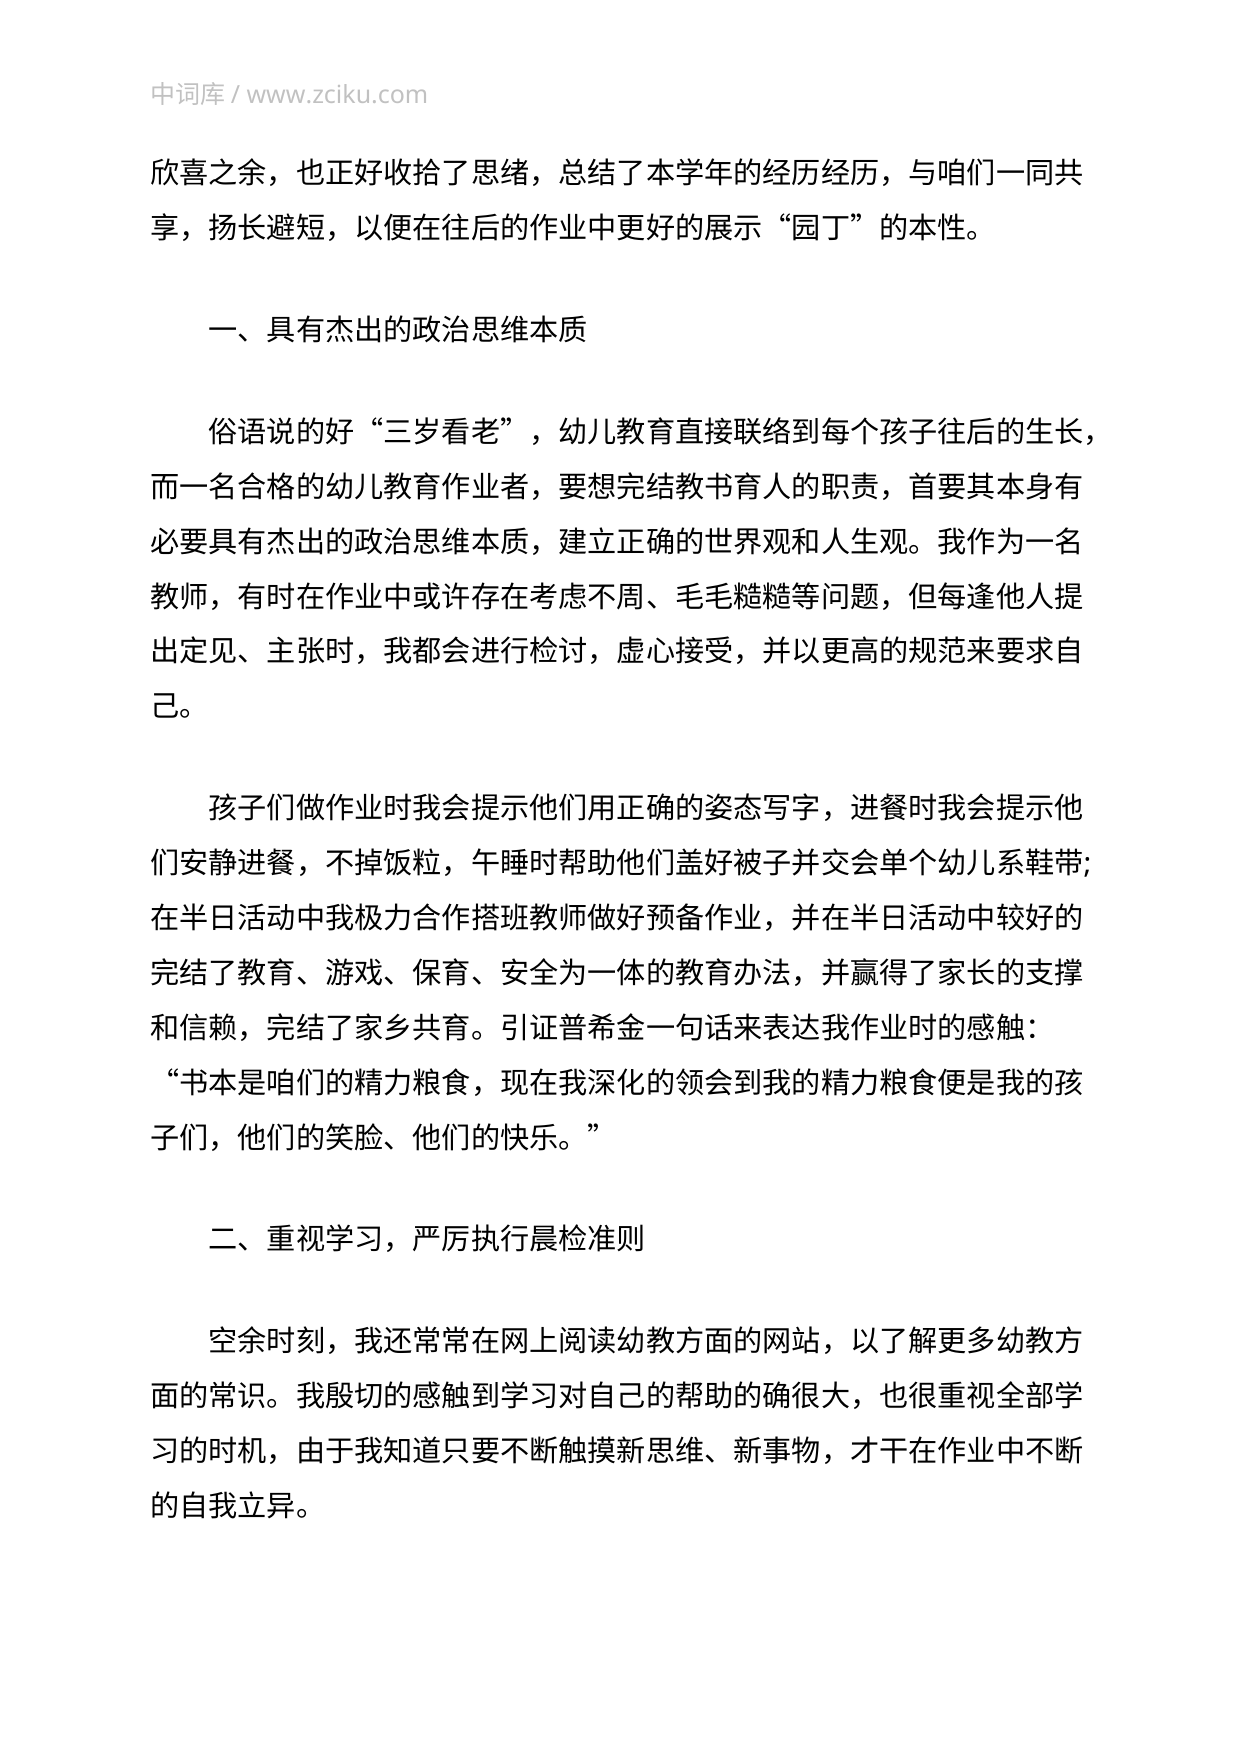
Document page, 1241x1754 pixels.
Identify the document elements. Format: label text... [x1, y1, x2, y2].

text 空余时刻，我还常常在网上阅读幼教方面的网站，以了解更多幼教方面的常识。我殷切的感触到学习对自己的帮助的确很大，也很重视全部学习的时机，由于我知道只要不断触摸新思维、新事物，才干在作业中不断的自我立异。 [150, 1318, 1090, 1525]
text 俗语说的好“三岁看老”，幼儿教育直接联络到每个孩子往后的生长，而一名合格的幼儿教育作业者，要想完结教书育人的职责，首要其本身有必要具有杰出的政治思维本质，建立正确的世界观和人生观。我作为一名教师，有时在作业中或许存在考虑不周、毛毛糙糙等问题，但每逢他人提出定见、主张时，我都会进行检讨，虚心接受，并以更高的规范来要求自己。 [150, 408, 1090, 725]
text 一、具有杰出的政治思维本质 [150, 307, 1090, 349]
text 二、重视学习，严厉执行晨检准则 [150, 1216, 1090, 1258]
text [150, 150, 1090, 247]
text 孩子们做作业时我会提示他们用正确的姿态写字，进餐时我会提示他们安静进餐，不掉饭粒，午睡时帮助他们盖好被子并交会单个幼儿系鞋带;在半日活动中我极力合作搭班教师做好预备作业，并在半日活动中较好的完结了教育、游戏、保育、安全为一体的教育办法，并赢得了家长的支撑和信赖，完结了家乡共育。引证普希金一句话来表达我作业时的感触：“书本是咱们的精力粮食，现在我深化的领会到我的精力粮食便是我的孩子们，他们的笑脸、他们的快乐。” [150, 785, 1090, 1156]
